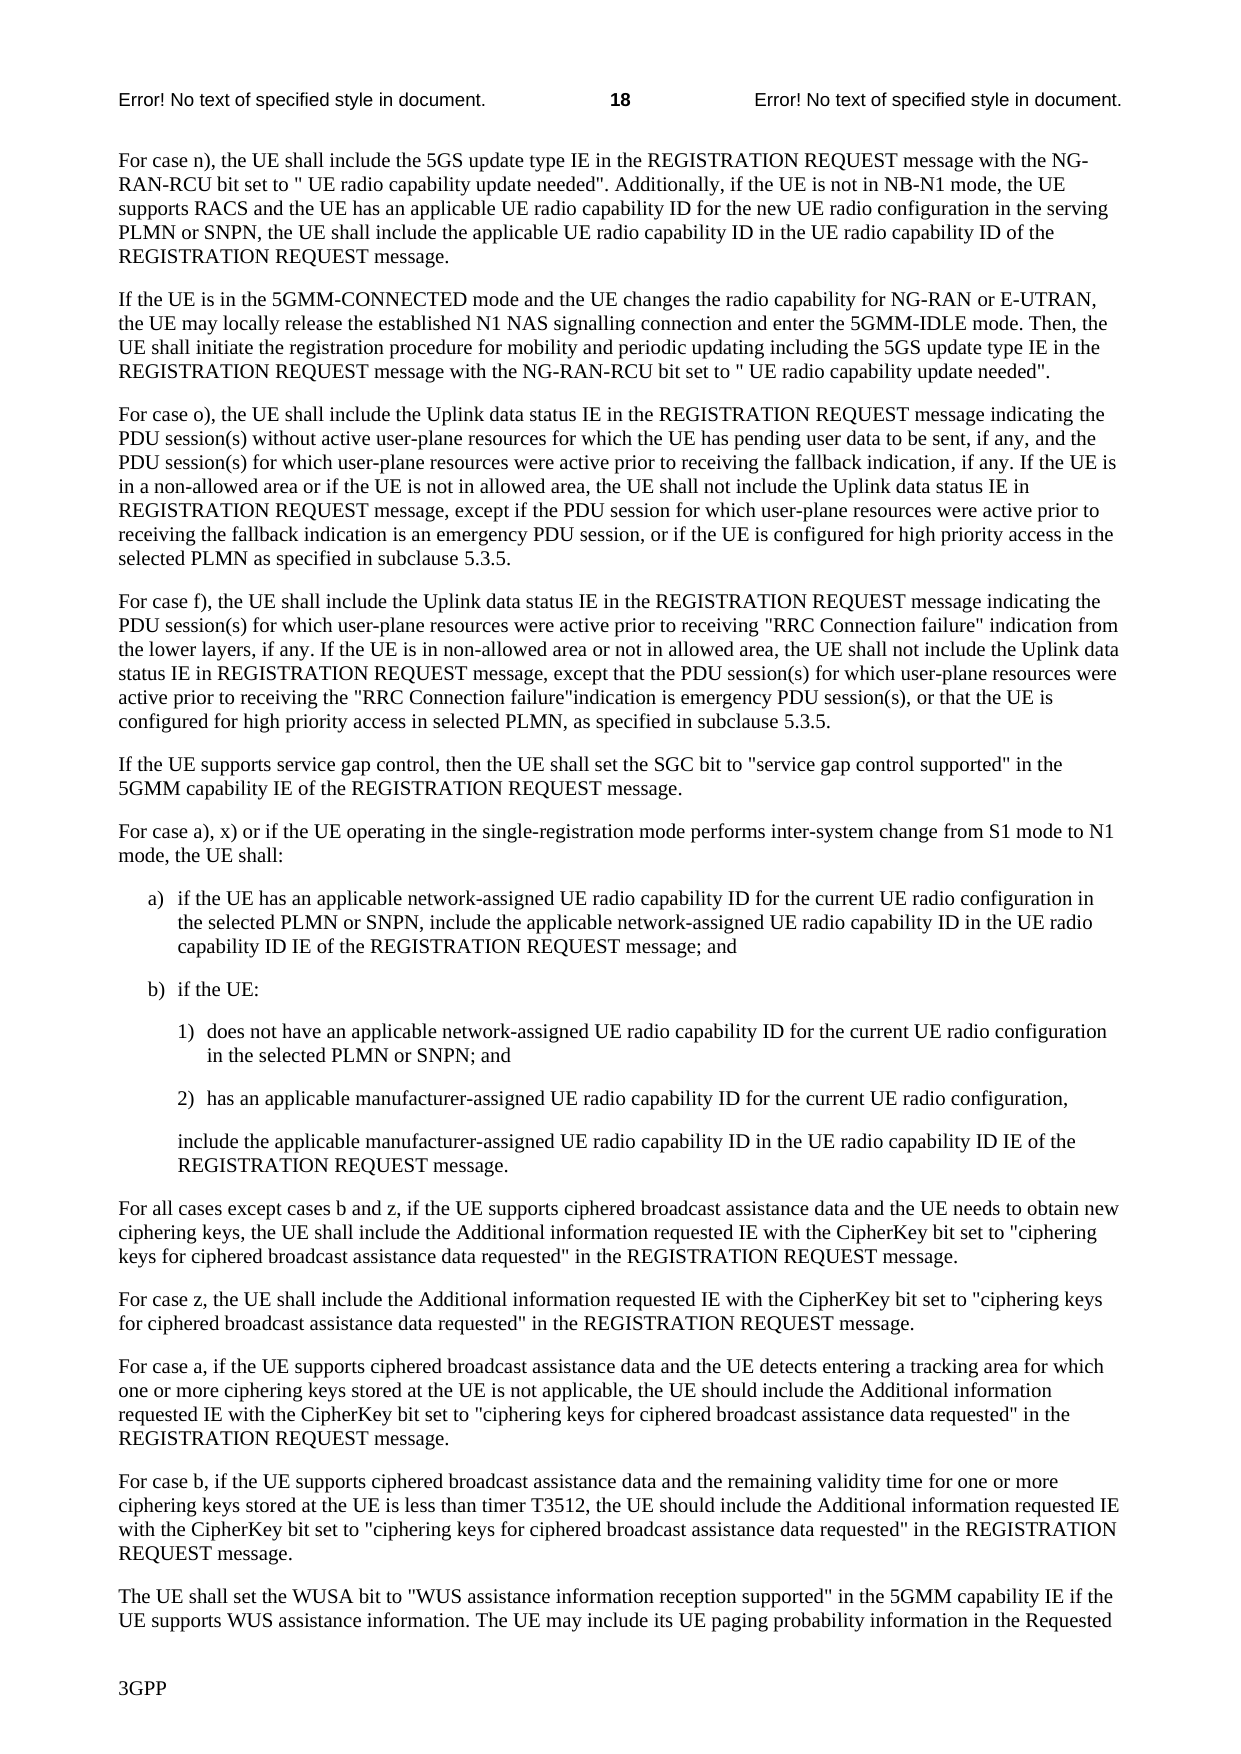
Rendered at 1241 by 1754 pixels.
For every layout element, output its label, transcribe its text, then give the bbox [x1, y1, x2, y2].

text For case z, the UE shall include the Additional information requested IE with the CipherKey bit set to "ciphering keys for ciphered broadcast assistance data requested" in the REGISTRATION REQUEST message. [118, 1287, 1122, 1335]
text For case f), the UE shall include the Uplink data status IE in the REGISTRATION REQUEST message indicating the PDU session(s) for which user-plane resources were active prior to receiving "RRC Connection failure" indication from the lower layers, if any. If the UE is in non-allowed area or not in allowed area, the UE shall not include the Uplink data status IE in REGISTRATION REQUEST message, except that the PDU session(s) for which user-plane resources were active prior to receiving the "RRC Connection failure"indication is emergency PDU session(s), or that the UE is configured for high priority access in selected PLMN, as specified in subclause 5.3.5. [118, 589, 1122, 733]
text b) if the UE: [148, 977, 1122, 1001]
text For case o), the UE shall include the Uplink data status IE in the REGISTRATION REQUEST message indicating the PDU session(s) without active user-plane resources for which the UE has pending user data to be sent, if any, and the PDU session(s) for which user-plane resources were active prior to receiving the fallback indication, if any. If the UE is in a non-allowed area or if the UE is not in allowed area, the UE shall not include the Uplink data status IE in REGISTRATION REQUEST message, except if the PDU session for which user-plane resources were active prior to receiving the fallback indication is an emergency PDU session, or if the UE is configured for high priority access in the selected PLMN as specified in subclause 5.3.5. [118, 402, 1122, 570]
text For case b, if the UE supports ciphered broadcast assistance data and the remaining validity time for one or more ciphering keys stored at the UE is less than timer T3512, the UE should include the Additional information requested IE with the CipherKey bit set to "ciphering keys for ciphered broadcast assistance data requested" in the REGISTRATION REQUEST message. [118, 1469, 1122, 1565]
text If the UE supports service gap control, then the UE shall set the SGC bit to "service gap control supported" in the 5GMM capability IE of the REGISTRATION REQUEST message. [118, 752, 1122, 800]
text 2) has an applicable manufacturer-assigned UE radio capability ID for the current UE radio configuration, [177, 1086, 1122, 1110]
text If the UE is in the 5GMM-CONNECTED mode and the UE changes the radio capability for NG-RAN or E-UTRAN, the UE may locally release the established N1 NAS signalling connection and enter the 5GMM-IDLE mode. Then, the UE shall initiate the registration procedure for mobility and periodic updating including the 5GS update type IE in the REGISTRATION REQUEST message with the NG-RAN-RCU bit set to " UE radio capability update needed". [118, 287, 1122, 383]
text include the applicable manufacturer-assigned UE radio capability ID in the UE radio capability ID IE of the REGISTRATION REQUEST message. [148, 1129, 1122, 1177]
text For all cases except cases b and z, if the UE supports ciphered broadcast assistance data and the UE needs to obtain new ciphering keys, the UE shall include the Additional information requested IE with the CipherKey bit set to "ciphering keys for ciphered broadcast assistance data requested" in the REGISTRATION REQUEST message. [118, 1196, 1122, 1268]
text For case a, if the UE supports ciphered broadcast assistance data and the UE detects entering a tracking area for which one or more ciphering keys stored at the UE is not applicable, the UE should include the Additional information requested IE with the CipherKey bit set to "ciphering keys for ciphered broadcast assistance data requested" in the REGISTRATION REQUEST message. [118, 1354, 1122, 1450]
text a) if the UE has an applicable network-assigned UE radio capability ID for the current UE radio configuration in the selected PLMN or SNPN, include the applicable network-assigned UE radio capability ID in the UE radio capability ID IE of the REGISTRATION REQUEST message; and [148, 886, 1122, 958]
text For case n), the UE shall include the 5GS update type IE in the REGISTRATION REQUEST message with the NG-RAN-RCU bit set to " UE radio capability update needed". Additionally, if the UE is not in NB-N1 mode, the UE supports RACS and the UE has an applicable UE radio capability ID for the new UE radio configuration in the serving PLMN or SNPN, the UE shall include the applicable UE radio capability ID in the UE radio capability ID of the REGISTRATION REQUEST message. [118, 147, 1122, 268]
text For case a), x) or if the UE operating in the single-registration mode performs inter-system change from S1 mode to N1 mode, the UE shall: [118, 819, 1122, 867]
text 1) does not have an applicable network-assigned UE radio capability ID for the current UE radio configuration in the selected PLMN or SNPN; and [177, 1019, 1122, 1067]
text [118, 1584, 1122, 1632]
